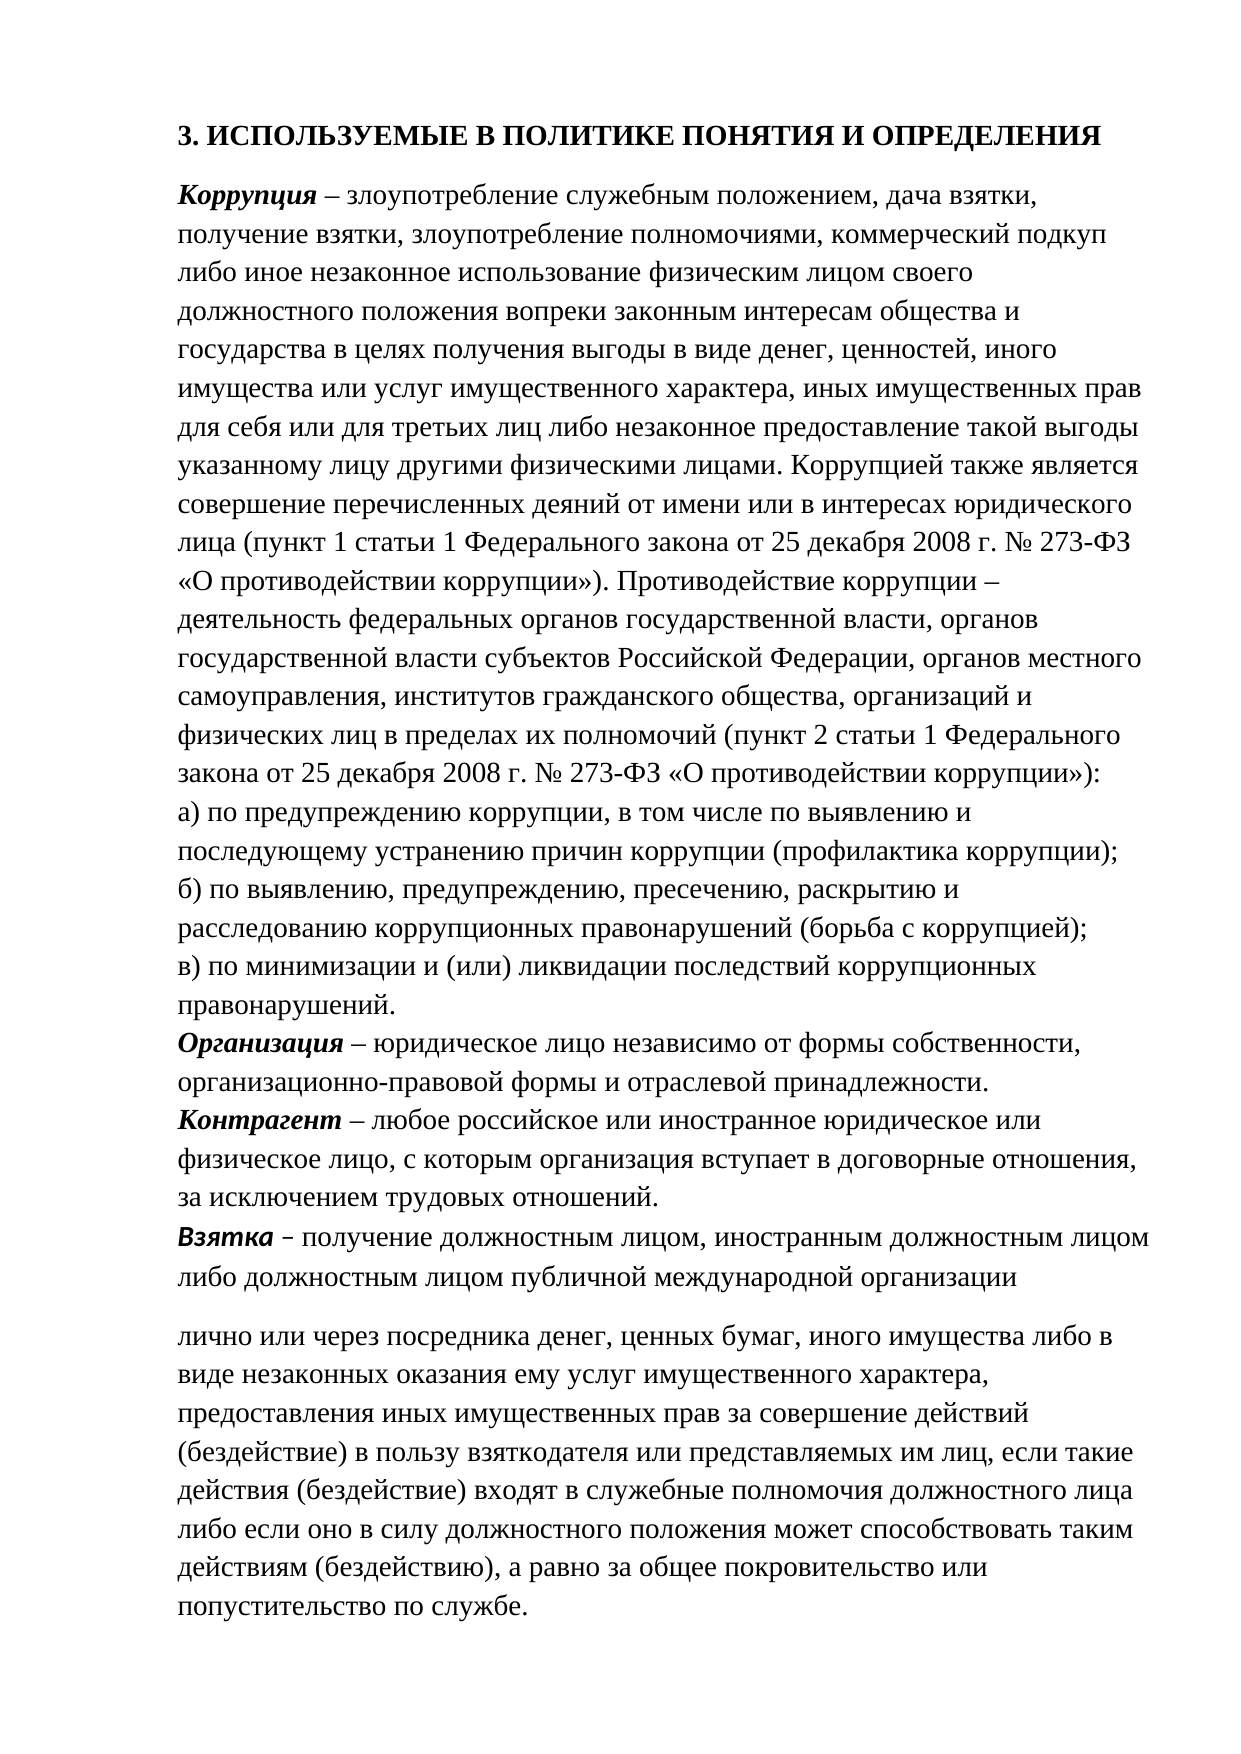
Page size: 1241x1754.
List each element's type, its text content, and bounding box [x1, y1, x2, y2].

text лично или через посредника денег, ценных бумаг, иного имущества либо в виде незаконных оказания ему услуг имущественного характера, предоставления иных имущественных прав за совершение действий (бездействие) в пользу взяткодателя или представляемых им лиц, если такие действия (бездействие) входят в служебные полномочия должностного лица либо если оно в силу должностного положения может способствовать таким действиям (бездействию), а равно за общее покровительство или попустительство по службе. [177, 1318, 1152, 1621]
text Контрагент – любое российское или иностранное юридическое или физическое лицо, с которым организация вступает в договорные отношения, за исключением трудовых отношений. [177, 1102, 1152, 1213]
text Организация – юридическое лицо независимо от формы собственности, организационно-правовой формы и отраслевой принадлежности. [177, 1025, 1152, 1097]
text а) по предупреждению коррупции, в том числе по выявлению и последующему устранению причин коррупции (профилактика коррупции); [177, 794, 1152, 866]
text 3. ИСПОЛЬЗУЕМЫЕ В ПОЛИТИКЕ ПОНЯТИЯ И ОПРЕДЕЛЕНИЯ [177, 118, 1152, 152]
text Взятка – получение должностным лицом, иностранным должностным лицом либо должностным лицом публичной международной организации [177, 1218, 1152, 1292]
text в) по минимизации и (или) ликвидации последствий коррупционных правонарушений. [177, 948, 1152, 1020]
text Коррупция – злоупотребление служебным положением, дача взятки, получение взятки, злоупотребление полномочиями, коммерческий подкуп либо иное незаконное использование физическим лицом своего должностного положения вопреки законным интересам общества и государства в целях получения выгоды в виде денег, ценностей, иного имущества или услуг имущественного характера, иных имущественных прав для себя или для третьих лиц либо незаконное предоставление такой выгоды указанному лицу другими физическими лицами. Коррупцией также является совершение перечисленных деяний от имени или в интересах юридического лица (пункт 1 статьи 1 Федерального закона от 25 декабря 2008 г. № 273-ФЗ «О противодействии коррупции»). Противодействие коррупции – деятельность федеральных органов государственной власти, органов государственной власти субъектов Российской Федерации, органов местного самоуправления, институтов гражданского общества, организаций и физических лиц в пределах их полномочий (пункт 2 статьи 1 Федерального закона от 25 декабря 2008 г. № 273-ФЗ «О противодействии коррупции»): [177, 177, 1152, 789]
text б) по выявлению, предупреждению, пресечению, раскрытию и расследованию коррупционных правонарушений (борьба с коррупцией); [177, 871, 1152, 943]
